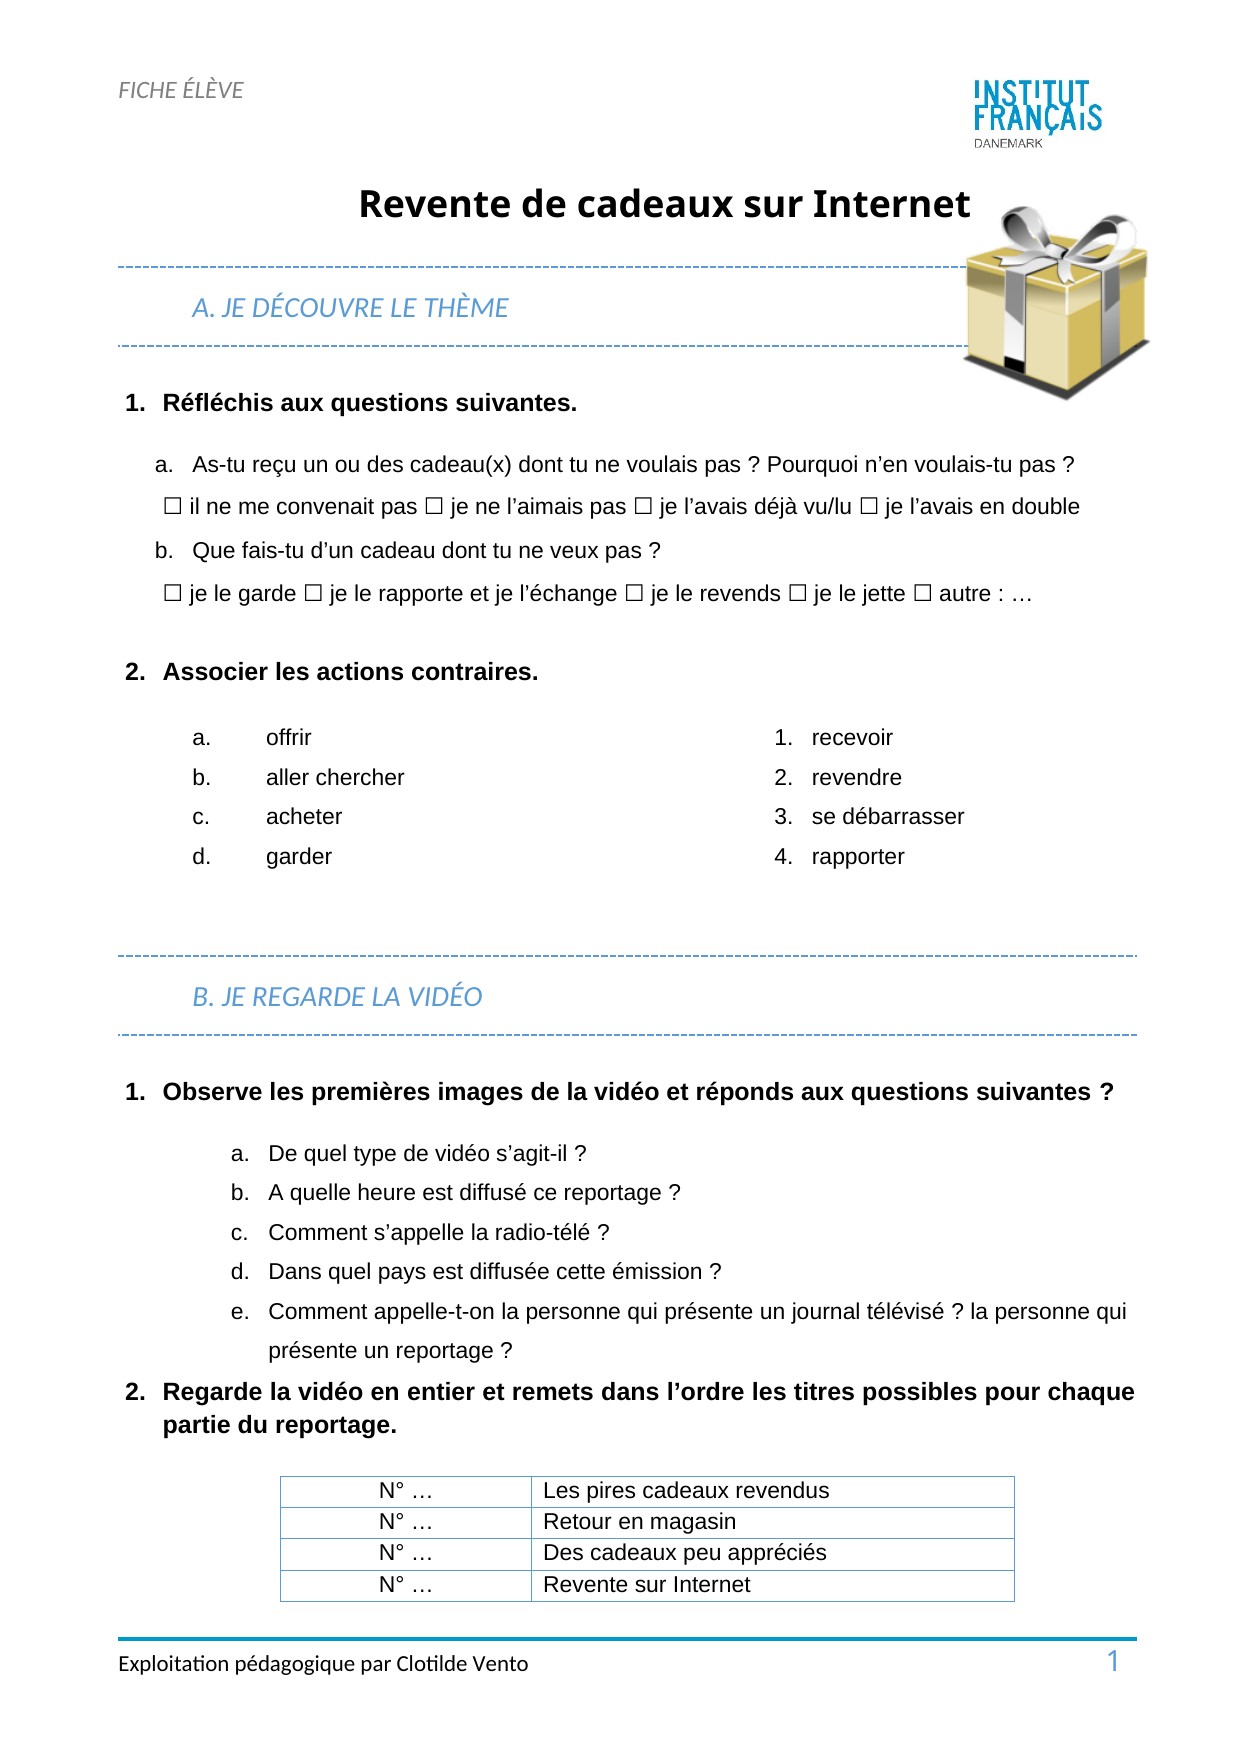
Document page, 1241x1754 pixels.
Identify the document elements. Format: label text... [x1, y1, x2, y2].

list Que fais-tu d’un cadeau dont tu ne veux pas ? [154, 537, 1137, 563]
list JE REGARDE LA VIDÉO [118, 955, 1137, 1036]
picture [962, 206, 1152, 402]
text ☐ il ne me convenait pas ☐ je ne l’aimais pas ☐ je l’avais déjà vu/lu ☐ je l’avais en double [118, 490, 1137, 521]
table_cell aller chercher [181, 759, 650, 799]
table_cell Des cadeaux peu appréciés [532, 1539, 1014, 1569]
table_header N° … [281, 1477, 531, 1507]
table_cell acheter [181, 799, 650, 838]
list Regarde la vidéo en entier et remets dans l’ordre les titres possibles pour chaque partie du reportage. [125, 1377, 1137, 1438]
list Comment s’appelle la radio-télé ? [231, 1219, 1137, 1245]
list Dans quel pays est diffusée cette émission ? [231, 1258, 1137, 1284]
table_cell rapporter [650, 838, 1148, 878]
list De quel type de vidéo s’agit-il ? [231, 1140, 1137, 1166]
table_cell Retour en magasin [532, 1508, 1014, 1538]
table_cell se débarrasser [650, 799, 1148, 838]
list Réfléchis aux questions suivantes. [125, 387, 1137, 416]
picture [949, 65, 1127, 157]
list As-tu reçu un ou des cadeau(x) dont tu ne voulais pas ? Pourquoi n’en voulais-tu pas ? [154, 451, 1137, 477]
table_cell revendre [650, 759, 1148, 799]
list Comment appelle-t-on la personne qui présente un journal télévisé ? la personne qui présente un reportage ? [231, 1298, 1137, 1363]
table_cell N° … [281, 1508, 531, 1538]
list JE DÉCOUVRE LE THÈME [118, 266, 962, 347]
table_cell N° … [281, 1539, 531, 1569]
table_cell garder [181, 838, 650, 878]
table_cell N° … [281, 1571, 531, 1601]
table_header Les pires cadeaux revendus [532, 1477, 1014, 1507]
table_header recevoir [650, 720, 1148, 759]
list Associer les actions contraires. [125, 656, 1137, 685]
table_cell Revente sur Internet [532, 1571, 1014, 1601]
list Observe les premières images de la vidéo et réponds aux questions suivantes ? [125, 1077, 1137, 1105]
list A quelle heure est diffusé ce reportage ? [231, 1179, 1137, 1206]
table_header offrir [181, 720, 650, 759]
text Revente de cadeaux sur Internet [118, 177, 1137, 228]
text ☐ je le garde ☐ je le rapporte et je l’échange ☐ je le revends ☐ je le jette ☐ autre : … [118, 577, 1137, 608]
